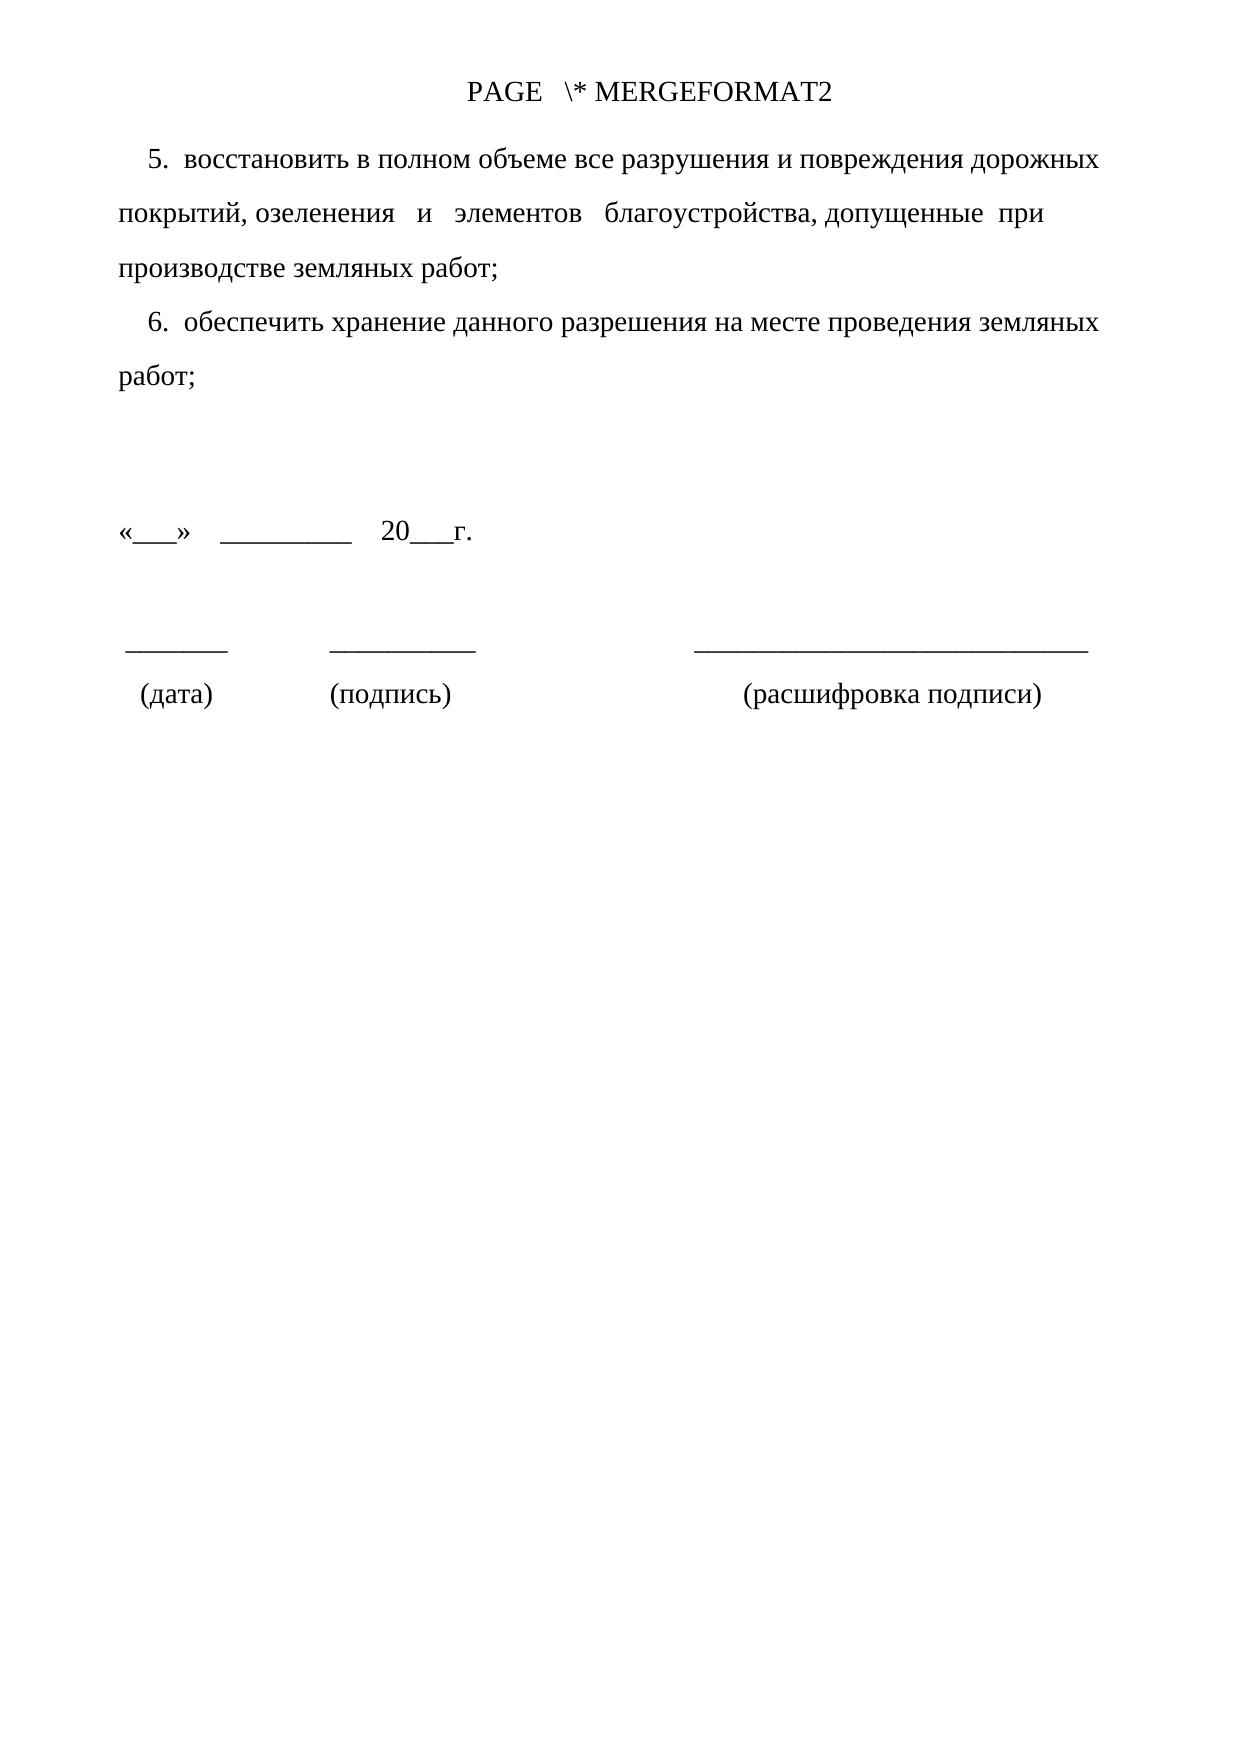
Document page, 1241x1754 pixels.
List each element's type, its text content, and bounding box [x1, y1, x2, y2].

text покрытий, озеленения и элементов благоустройства, допущенные при [118, 195, 1181, 229]
text производстве земляных работ; [118, 250, 1181, 283]
text 6. обеспечить хранение данного разрешения на месте проведения земляных [118, 304, 1181, 338]
text работ; [118, 358, 1181, 392]
text «___» _________ 20___г. [118, 513, 1181, 547]
text _______ __________ ___________________________ [118, 622, 1181, 656]
text (дата) (подпись) (расшифровка подписи) [118, 677, 1181, 710]
text 5. восстановить в полном объеме все разрушения и повреждения дорожных [118, 141, 1181, 174]
